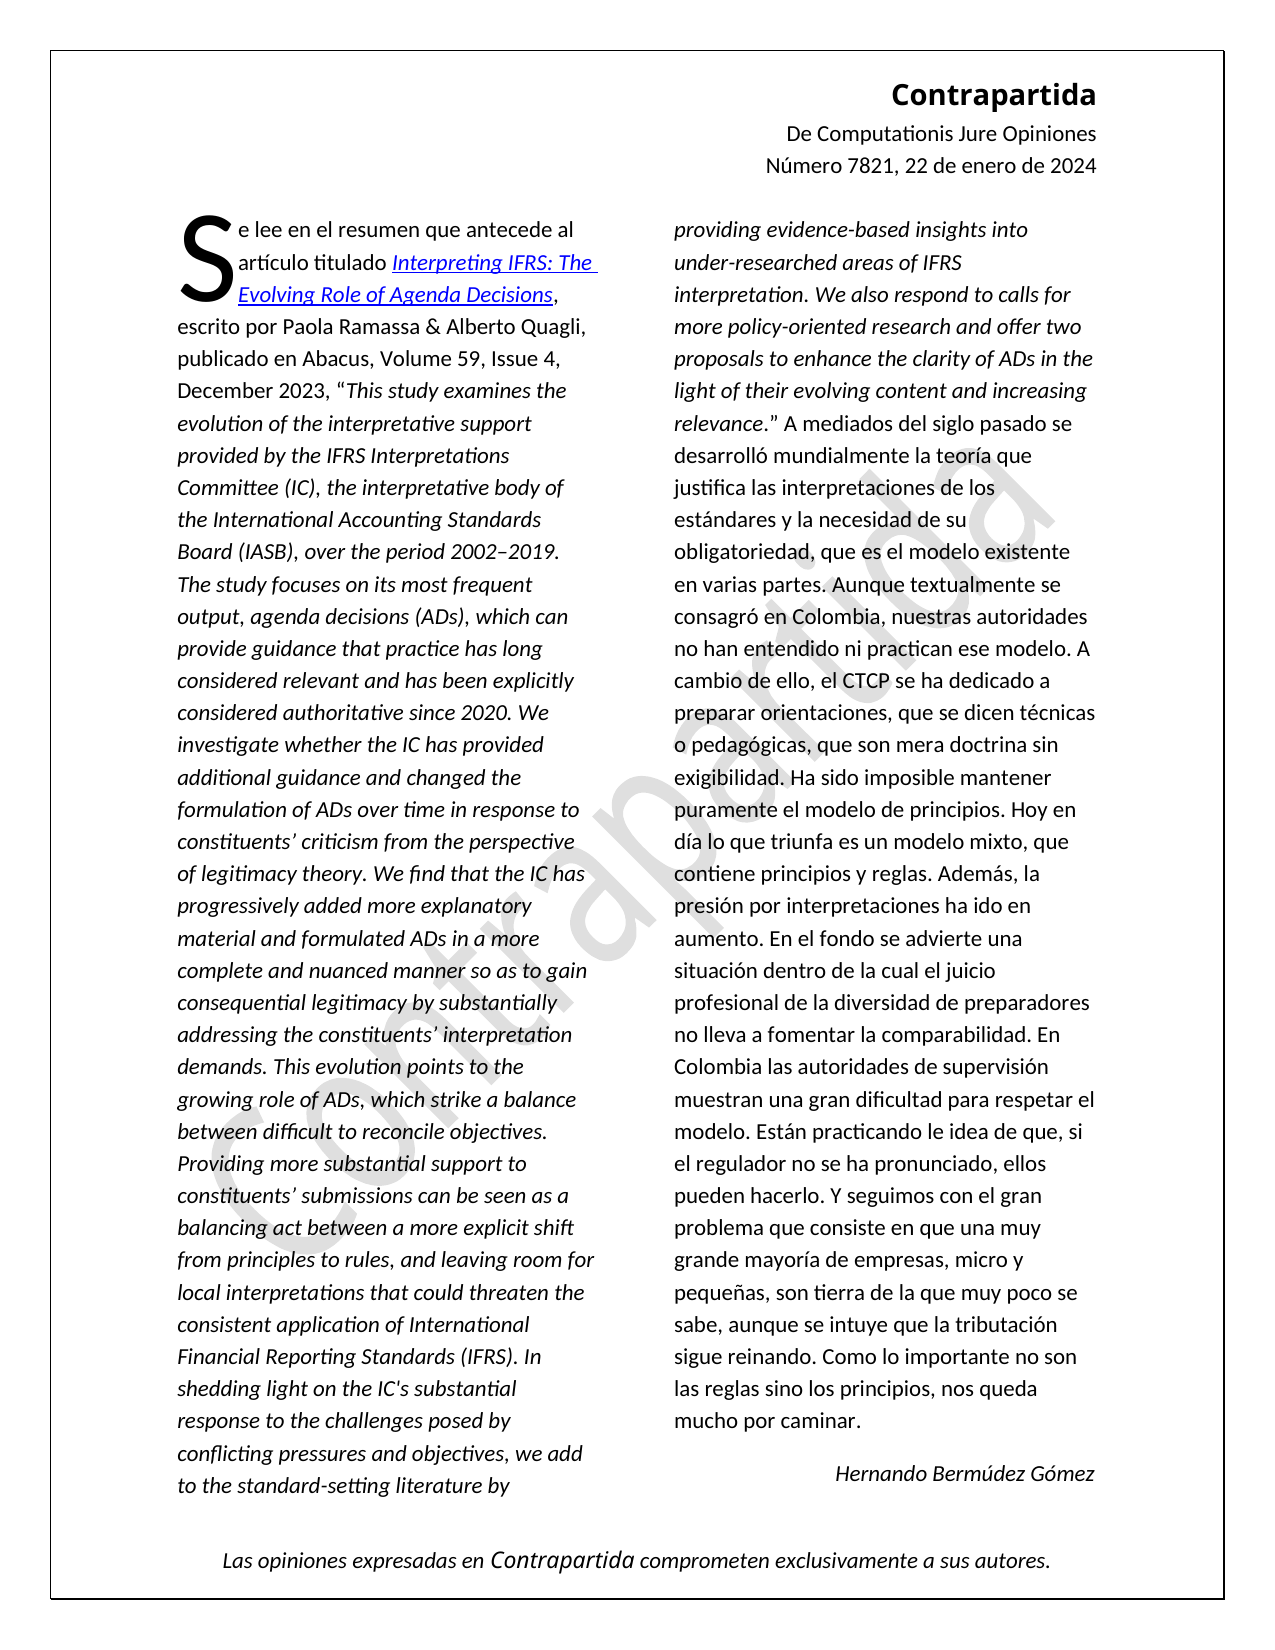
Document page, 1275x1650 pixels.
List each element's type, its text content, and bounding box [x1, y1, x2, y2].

text e lee en el resumen que antecede al artículo titulado Interpreting IFRS: The Evolving Role of Agenda Decisions, escrito por Paola Ramassa & Alberto Quagli, publicado en Abacus, Volume 59, Issue 4, December 2023, “This study examines the evolution of the interpretative support provided by the IFRS Interpretations Committee (IC), the interpretative body of the International Accounting Standards Board (IASB), over the period 2002–2019. The study focuses on its most frequent output, agenda decisions (ADs), which can provide guidance that practice has long considered relevant and has been explicitly considered authoritative since 2020. We investigate whether the IC has provided additional guidance and changed the formulation of ADs over time in response to constituents’ criticism from the perspective of legitimacy theory. We find that the IC has progressively added more explanatory material and formulated ADs in a more complete and nuanced manner so as to gain consequential legitimacy by substantially addressing the constituents’ interpretation demands. This evolution points to the growing role of ADs, which strike a balance between difficult to reconcile objectives. Providing more substantial support to constituents’ submissions can be seen as a balancing act between a more explicit shift from principles to rules, and leaving room for local interpretations that could threaten the consistent application of International Financial Reporting Standards (IFRS). In shedding light on the IC's substantial response to the challenges posed by conflicting pressures and objectives, we add to the standard-setting literature by providing evidence-based insights into under-researched areas of IFRS interpretation. We also respond to calls for more policy-oriented research and offer two proposals to enhance the clarity of ADs in the light of their evolving content and increasing relevance.” A mediados del siglo pasado se desarrolló mundialmente la teoría que justifica las interpretaciones de los estándares y la necesidad de su obligatoriedad, que es el modelo existente en varias partes. Aunque textualmente se consagró en Colombia, nuestras autoridades no han entendido ni practican ese modelo. A cambio de ello, el CTCP se ha dedicado a preparar orientaciones, que se dicen técnicas o pedagógicas, que son mera doctrina sin exigibilidad. Ha sido imposible mantener puramente el modelo de principios. Hoy en día lo que triunfa es un modelo mixto, que contiene principios y reglas. Además, la presión por interpretaciones ha ido en aumento. En el fondo se advierte una situación dentro de la cual el juicio profesional de la diversidad de preparadores no lleva a fomentar la comparabilidad. En Colombia las autoridades de supervisión muestran una gran dificultad para respetar el modelo. Están practicando le idea de que, si el regulador no se ha pronunciado, ellos pueden hacerlo. Y seguimos con el gran problema que consiste en que una muy grande mayoría de empresas, micro y pequeñas, son tierra de la que muy poco se sabe, aunque se intuye que la tributación sigue reinando. Como lo importante no son las reglas sino los principios, nos queda mucho por caminar. [674, 216, 1097, 1434]
text Hernando Bermúdez Gómez [674, 1459, 1097, 1488]
text e lee en el resumen que antecede al artículo titulado Interpreting IFRS: The Evolving Role of Agenda Decisions, escrito por Paola Ramassa & Alberto Quagli, publicado en Abacus, Volume 59, Issue 4, December 2023, “This study examines the evolution of the interpretative support provided by the IFRS Interpretations Committee (IC), the interpretative body of the International Accounting Standards Board (IASB), over the period 2002–2019. The study focuses on its most frequent output, agenda decisions (ADs), which can provide guidance that practice has long considered relevant and has been explicitly considered authoritative since 2020. We investigate whether the IC has provided additional guidance and changed the formulation of ADs over time in response to constituents’ criticism from the perspective of legitimacy theory. We find that the IC has progressively added more explanatory material and formulated ADs in a more complete and nuanced manner so as to gain consequential legitimacy by substantially addressing the constituents’ interpretation demands. This evolution points to the growing role of ADs, which strike a balance between difficult to reconcile objectives. Providing more substantial support to constituents’ submissions can be seen as a balancing act between a more explicit shift from principles to rules, and leaving room for local interpretations that could threaten the consistent application of International Financial Reporting Standards (IFRS). In shedding light on the IC's substantial response to the challenges posed by conflicting pressures and objectives, we add to the standard-setting literature by providing evidence-based insights into under-researched areas of IFRS interpretation. We also respond to calls for more policy-oriented research and offer two proposals to enhance the clarity of ADs in the light of their evolving content and increasing relevance.” A mediados del siglo pasado se desarrolló mundialmente la teoría que justifica las interpretaciones de los estándares y la necesidad de su obligatoriedad, que es el modelo existente en varias partes. Aunque textualmente se consagró en Colombia, nuestras autoridades no han entendido ni practican ese modelo. A cambio de ello, el CTCP se ha dedicado a preparar orientaciones, que se dicen técnicas o pedagógicas, que son mera doctrina sin exigibilidad. Ha sido imposible mantener puramente el modelo de principios. Hoy en día lo que triunfa es un modelo mixto, que contiene principios y reglas. Además, la presión por interpretaciones ha ido en aumento. En el fondo se advierte una situación dentro de la cual el juicio profesional de la diversidad de preparadores no lleva a fomentar la comparabilidad. En Colombia las autoridades de supervisión muestran una gran dificultad para respetar el modelo. Están practicando le idea de que, si el regulador no se ha pronunciado, ellos pueden hacerlo. Y seguimos con el gran problema que consiste en que una muy grande mayoría de empresas, micro y pequeñas, son tierra de la que muy poco se sabe, aunque se intuye que la tributación sigue reinando. Como lo importante no son las reglas sino los principios, nos queda mucho por caminar. [177, 216, 600, 1499]
